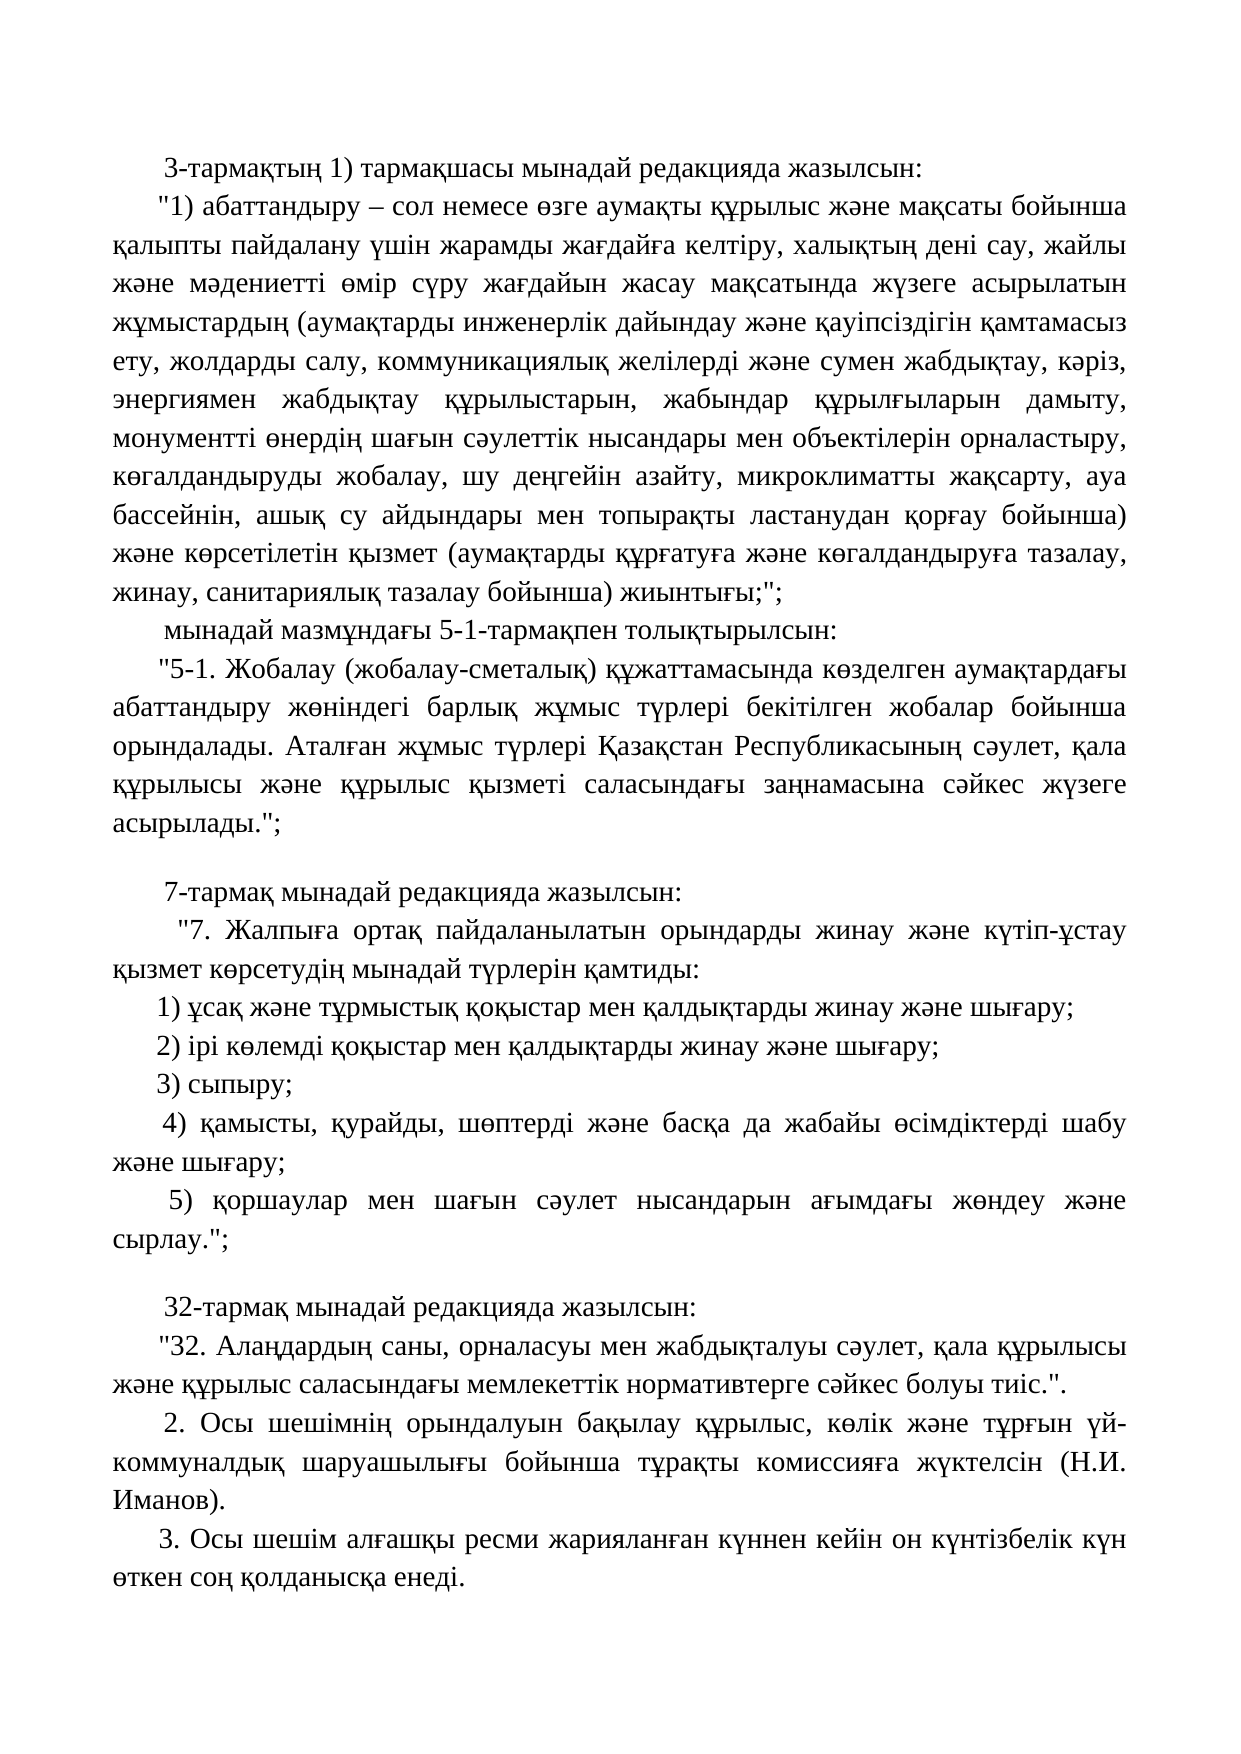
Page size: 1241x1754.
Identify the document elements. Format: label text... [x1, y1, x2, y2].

text 2. Осы шешімнің орындалуын бақылау құрылыс, көлік және тұрғын үй-коммуналдық шаруашылығы бойынша тұрақты комиссияға жүктелсін (Н.И. Иманов). [112, 1405, 1128, 1516]
text 5) қоршаулар мен шағын сәулет нысандарын ағымдағы жөндеу және сырлау."; [112, 1182, 1128, 1254]
text 3) сыпыру; [112, 1067, 1128, 1100]
text "5-1. Жобалау (жобалау-сметалық) құжаттамасында көзделген аумақтардағы абаттандыру жөніндегі барлық жұмыс түрлерi бекітілген жобалар бойынша орындалады. Аталған жұмыс түрлері Қазақстан Республикасының сәулет, қала құрылысы және құрылыс қызметі саласындағы заңнамасына сәйкес жүзеге асырылады."; [112, 651, 1128, 839]
text 7-тармақ мынадай редакцияда жазылсын: [112, 874, 1128, 907]
text 3. Осы шешім алғашқы ресми жарияланған күннен кейін он күнтізбелік күн өткен соң қолданысқа енеді. [112, 1521, 1128, 1593]
text мынадай мазмұндағы 5-1-тармақпен толықтырылсын: [112, 612, 1128, 646]
text "7. Жалпыға ортақ пайдаланылатын орындарды жинау және күтіп-ұстау қызмет көрсетудің мынадай түрлерін қамтиды: [112, 912, 1128, 984]
text 2) ірі көлемді қоқыстар мен қалдықтарды жинау және шығару; [112, 1028, 1128, 1062]
text "1) абаттандыру – сол немесе өзге аумақты құрылыс және мақсаты бойынша қалыпты пайдалану үшін жарамды жағдайға келтіру, халықтың дені сау, жайлы және мәдениетті өмір сүру жағдайын жасау мақсатында жүзеге асырылатын жұмыстардың (аумақтарды инженерлік дайындау және қауіпсіздігін қамтамасыз ету, жолдарды салу, коммуникациялық желілерді және сумен жабдықтау, кәріз, энергиямен жабдықтау құрылыстарын, жабындар құрылғыларын дамыту, монументті өнердің шағын сәулеттік нысандары мен объектілерін орналастыру, көгалдандыруды жобалау, шу деңгейін азайту, микроклиматты жақсарту, ауа бассейнін, ашық су айдындары мен топырақты ластанудан қорғау бойынша) және көрсетілетін қызмет (аумақтарды құрғатуға және көгалдандыруға тазалау, жинау, санитариялық тазалау бойынша) жиынтығы;"; [112, 188, 1128, 607]
text 1) ұсақ және тұрмыстық қоқыстар мен қалдықтарды жинау және шығару; [112, 989, 1128, 1023]
text 3-тармақтың 1) тармақшасы мынадай редакцияда жазылсын: [112, 150, 1128, 183]
text 4) қамысты, қурайды, шөптерді және басқа да жабайы өсімдіктерді шабу және шығару; [112, 1105, 1128, 1177]
text "32. Алаңдардың саны, орналасуы мен жабдықталуы сәулет, қала құрылысы және құрылыс саласындағы мемлекеттік нормативтерге сәйкес болуы тиіс.". [112, 1328, 1128, 1400]
text 32-тармақ мынадай редакцияда жазылсын: [112, 1289, 1128, 1323]
